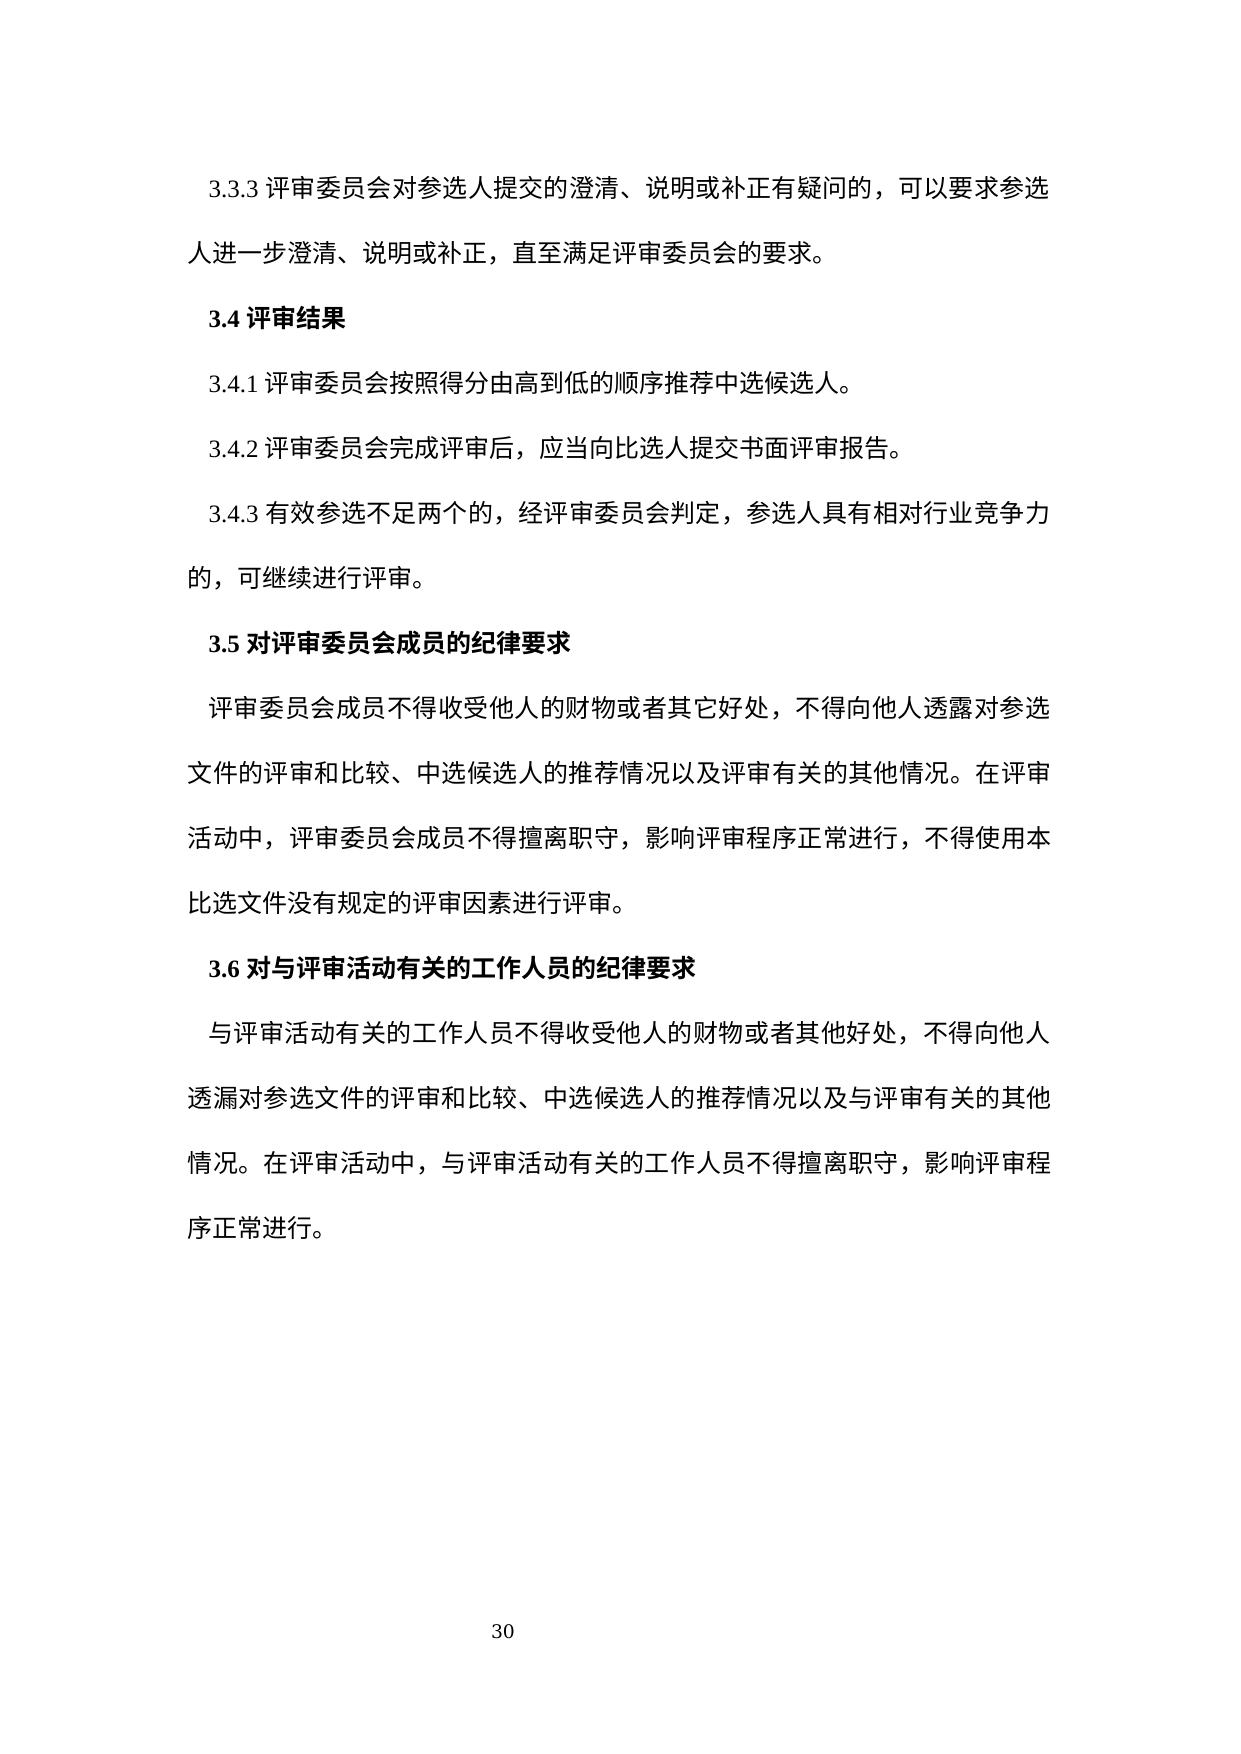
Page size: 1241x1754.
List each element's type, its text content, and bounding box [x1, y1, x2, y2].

text 与评审活动有关的工作人员不得收受他人的财物或者其他好处，不得向他人透漏对参选文件的评审和比较、中选候选人的推荐情况以及与评审有关的其他情况。在评审活动中，与评审活动有关的工作人员不得擅离职守，影响评审程序正常进行。 [187, 999, 1053, 1259]
subtitle 3.5 对评审委员会成员的纪律要求 [187, 609, 1053, 674]
text 3.4.2 评审委员会完成评审后，应当向比选人提交书面评审报告。 [187, 414, 1053, 479]
text 3.4.1 评审委员会按照得分由高到低的顺序推荐中选候选人。 [187, 349, 1053, 414]
subtitle 3.6 对与评审活动有关的工作人员的纪律要求 [187, 934, 1053, 999]
text 3.4.3 有效参选不足两个的，经评审委员会判定，参选人具有相对行业竞争力的，可继续进行评审。 [187, 479, 1053, 609]
subtitle 3.4 评审结果 [187, 284, 1053, 349]
text 3.3.3 评审委员会对参选人提交的澄清、说明或补正有疑问的，可以要求参选人进一步澄清、说明或补正，直至满足评审委员会的要求。 [187, 154, 1053, 284]
text 评审委员会成员不得收受他人的财物或者其它好处，不得向他人透露对参选文件的评审和比较、中选候选人的推荐情况以及评审有关的其他情况。在评审活动中，评审委员会成员不得擅离职守，影响评审程序正常进行，不得使用本比选文件没有规定的评审因素进行评审。 [187, 674, 1053, 934]
